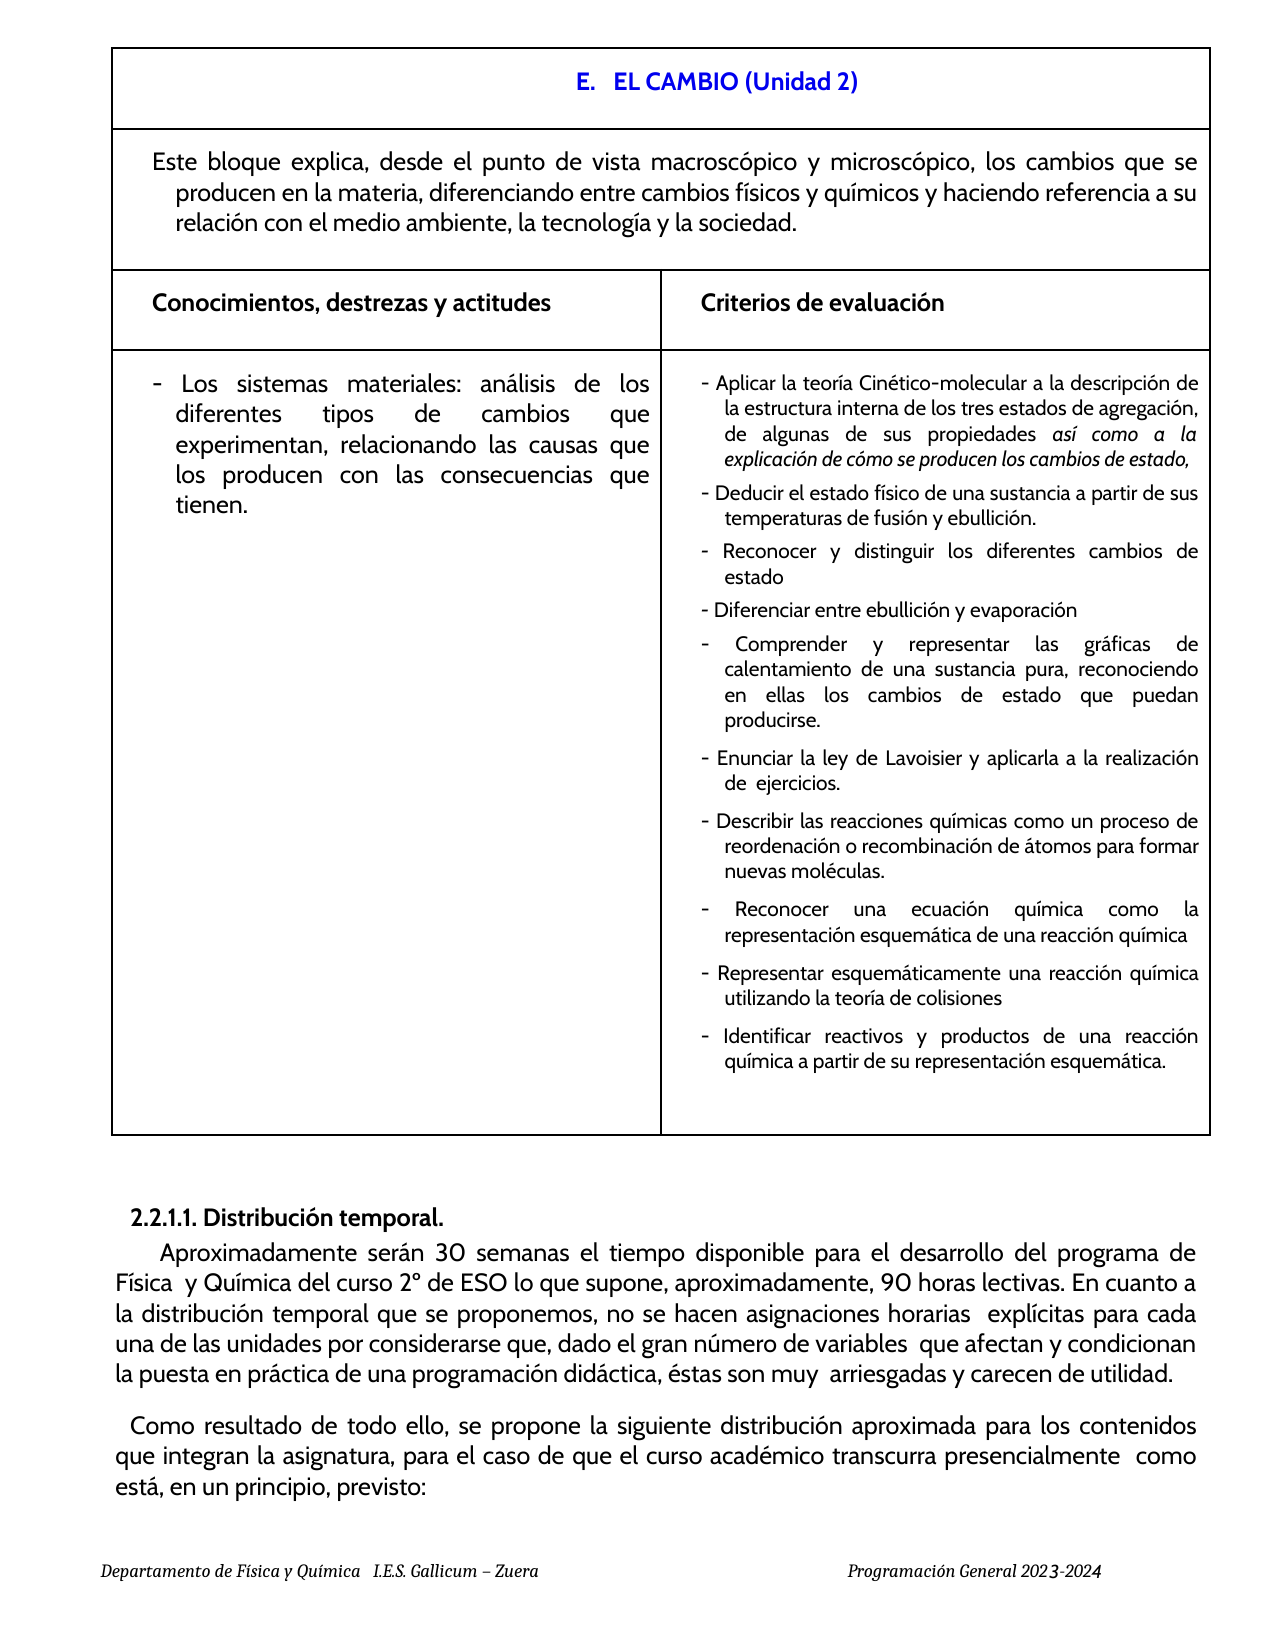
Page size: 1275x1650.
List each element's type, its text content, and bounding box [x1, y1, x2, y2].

table_cell Criterios de evaluación [662, 271, 1209, 349]
table_cell - Los sistemas materiales: análisis de los diferentes tipos de cambios que experimentan, relacionando las causas que los producen con las consecuencias que tienen. [113, 351, 660, 1134]
subtitle 2.2.1.1. Distribución temporal. [130, 1202, 1198, 1233]
text Aproximadamente serán 30 semanas el tiempo disponible para el desarrollo del programa de Física y Química del curso 2º de ESO lo que supone, aproximadamente, 90 horas lectivas. En cuanto a la distribución temporal que se proponemos, no se hacen asignaciones horarias explícitas para cada una de las unidades por considerarse que, dado el gran número de variables que afectan y condicionan la puesta en práctica de una programación didáctica, éstas son muy arriesgadas y carecen de utilidad. [115, 1237, 1198, 1389]
text Como resultado de todo ello, se propone la siguiente distribución aproximada para los contenidos que integran la asignatura, para el caso de que el curso académico transcurra presencialmente como está, en un principio, previsto: [115, 1410, 1198, 1501]
table_cell Este bloque explica, desde el punto de vista macroscópico y microscópico, los cambios que se producen en la materia, diferenciando entre cambios físicos y químicos y haciendo referencia a su relación con el medio ambiente, la tecnología y la sociedad. [113, 130, 1209, 269]
table_header EL CAMBIO (Unidad 2) [113, 49, 1209, 128]
table_cell - Aplicar la teoría Cinético-molecular a la descripción de la estructura interna de los tres estados de agregación, de algunas de sus propiedades así como a la explicación de cómo se producen los cambios de estado, - Deducir el estado físico de una sustancia a partir de sus temperaturas de fusión y ebullición. - Reconocer y distinguir los diferentes cambios de estado - Diferenciar entre ebullición y evaporación - Comprender y representar las gráficas de calentamiento de una sustancia pura, reconociendo en ellas los cambios de estado que puedan producirse. - Enunciar la ley de Lavoisier y aplicarla a la realización de ejercicios. - Describir las reacciones químicas como un proceso de reordenación o recombinación de átomos para formar nuevas moléculas. - Reconocer una ecuación química como la representación esquemática de una reacción química - Representar esquemáticamente una reacción química utilizando la teoría de colisiones - Identificar reactivos y productos de una reacción química a partir de su representación esquemática. [662, 351, 1209, 1134]
table_cell Conocimientos, destrezas y actitudes [113, 271, 660, 349]
